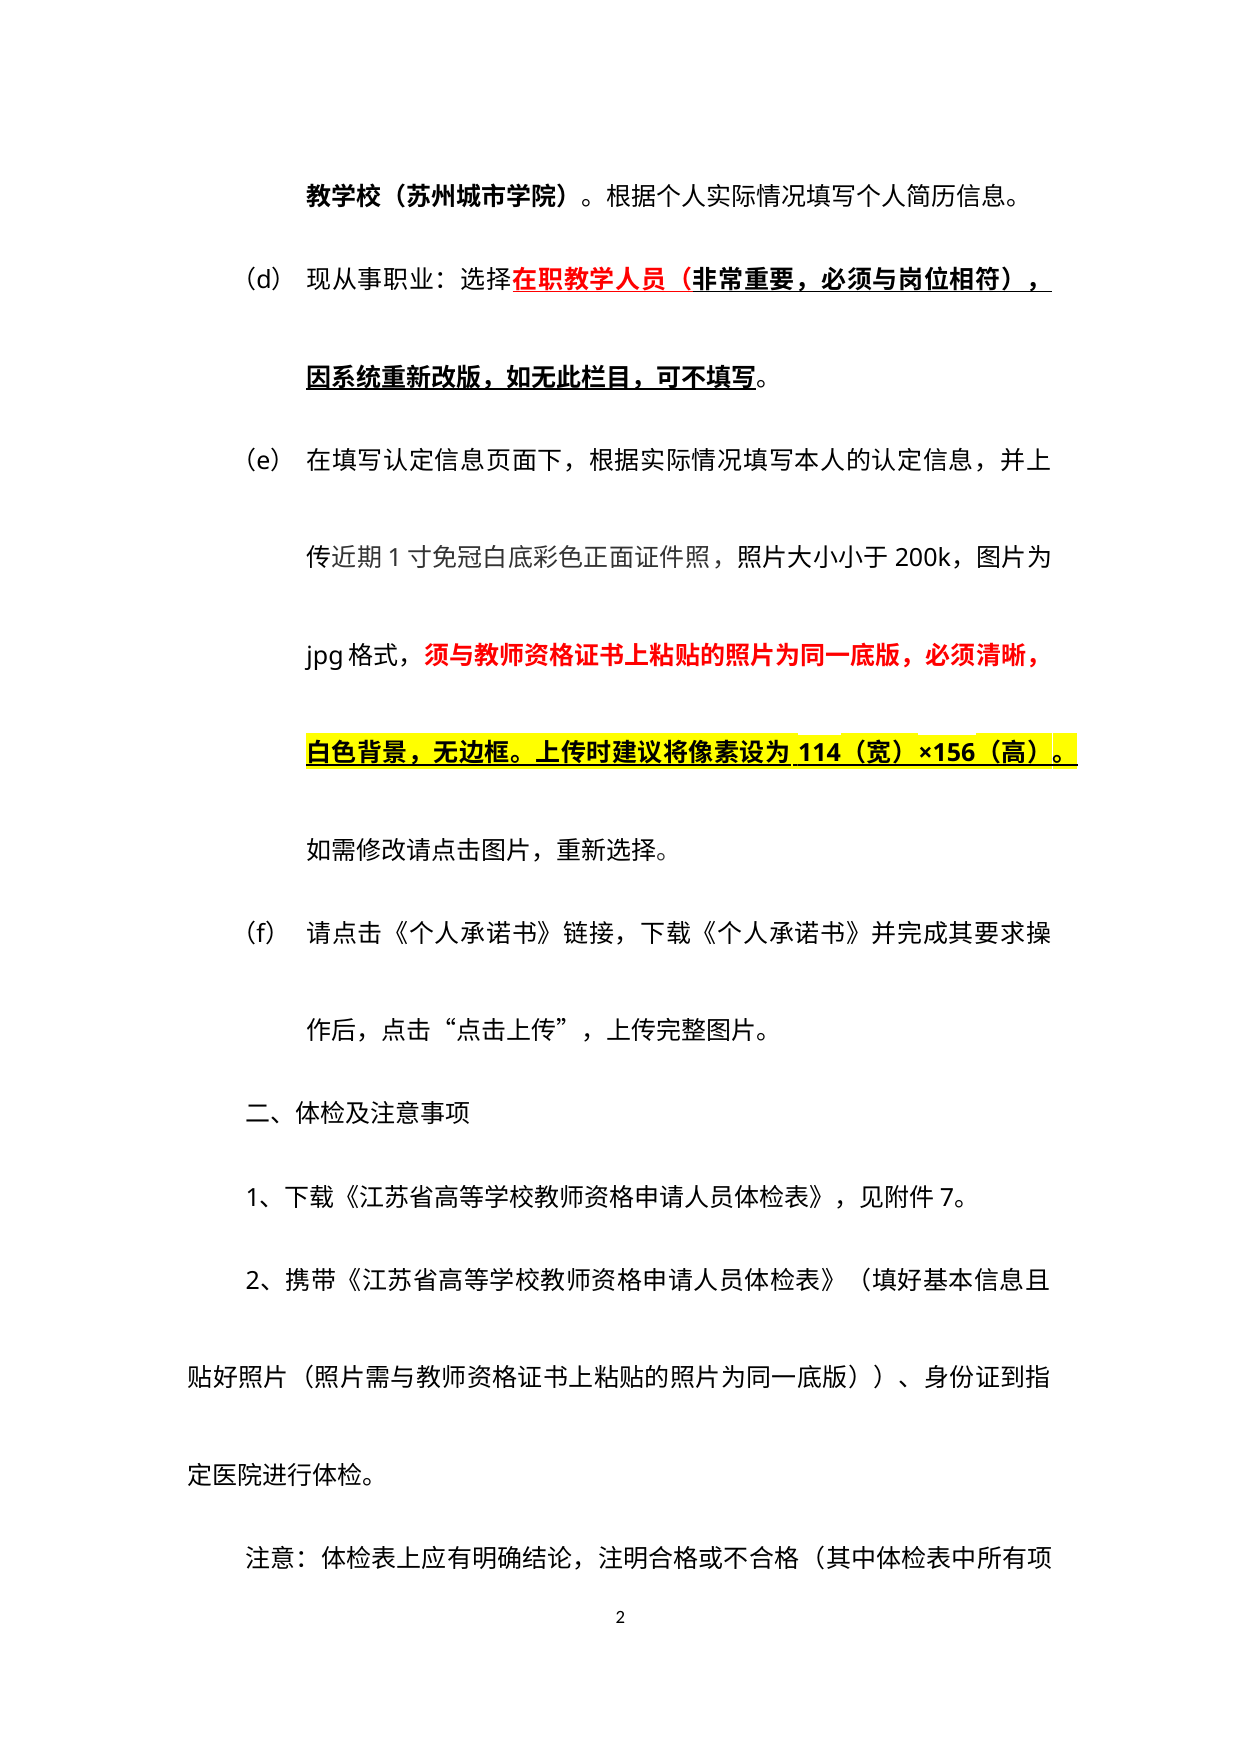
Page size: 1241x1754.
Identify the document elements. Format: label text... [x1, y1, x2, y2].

text 2、携带《江苏省高等学校教师资格申请人员体检表》（填好基本信息且贴好照片（照片需与教师资格证书上粘贴的照片为同一底版））、身份证到指定医院进行体检。 [187, 1246, 1053, 1506]
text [187, 1524, 1053, 1589]
text 二、体检及注意事项 [187, 1079, 1053, 1144]
text 1、下载《江苏省高等学校教师资格申请人员体检表》，见附件7。 [187, 1163, 1053, 1228]
list 请点击《个人承诺书》链接，下载《个人承诺书》并完成其要求操作后，点击“点击上传”，上传完整图片。 [231, 899, 1053, 1061]
list 在填写认定信息页面下，根据实际情况填写本人的认定信息，并上传近期1寸免冠白底彩色正面证件照，照片大小小于200k，图片为jpg格式，须与教师资格证书上粘贴的照片为同一底版，必须清晰，白色背景，无边框。上传时建议将像素设为114（宽）×156（高）。如需修改请点击图片，重新选择。 [231, 426, 1053, 881]
list 现从事职业：选择在职教学人员（非常重要，必须与岗位相符），因系统重新改版，如无此栏目，可不填写。 [231, 245, 1053, 408]
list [231, 162, 1053, 227]
